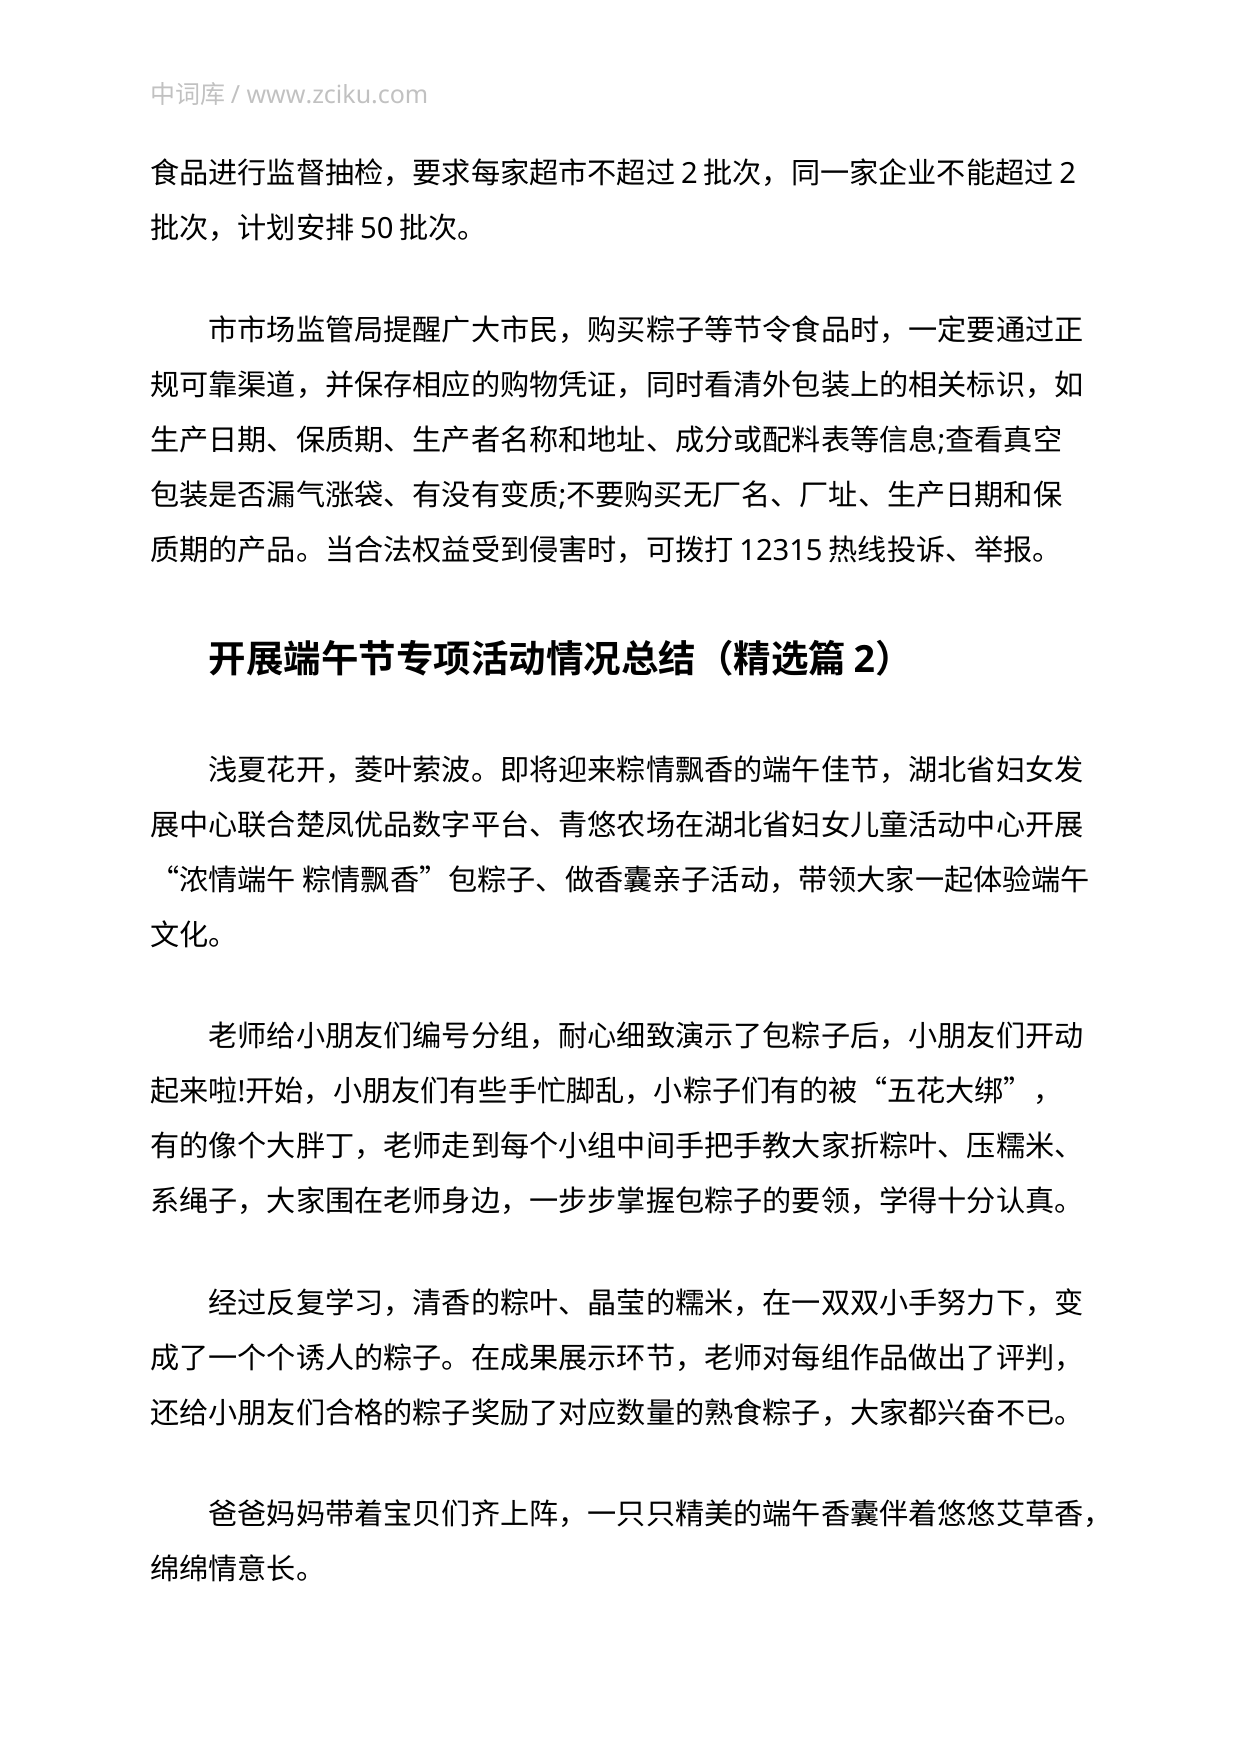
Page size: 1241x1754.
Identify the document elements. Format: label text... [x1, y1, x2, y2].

text 老师给小朋友们编号分组，耐心细致演示了包粽子后，小朋友们开动起来啦!开始，小朋友们有些手忙脚乱，小粽子们有的被“五花大绑”，有的像个大胖丁，老师走到每个小组中间手把手教大家折粽叶、压糯米、系绳子，大家围在老师身边，一步步掌握包粽子的要领，学得十分认真。 [150, 1013, 1090, 1220]
text 开展端午节专项活动情况总结（精选篇2） [150, 629, 1090, 683]
text 经过反复学习，清香的粽叶、晶莹的糯米，在一双双小手努力下，变成了一个个诱人的粽子。在成果展示环节，老师对每组作品做出了评判，还给小朋友们合格的粽子奖励了对应数量的熟食粽子，大家都兴奋不已。 [150, 1279, 1090, 1431]
text 浅夏花开，菱叶萦波。即将迎来粽情飘香的端午佳节，湖北省妇女发展中心联合楚凤优品数字平台、青悠农场在湖北省妇女儿童活动中心开展“浓情端午 粽情飘香”包粽子、做香囊亲子活动，带领大家一起体验端午文化。 [150, 746, 1090, 953]
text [150, 150, 1090, 247]
text 市市场监管局提醒广大市民，购买粽子等节令食品时，一定要通过正规可靠渠道，并保存相应的购物凭证，同时看清外包装上的相关标识，如生产日期、保质期、生产者名称和地址、成分或配料表等信息;查看真空包装是否漏气涨袋、有没有变质;不要购买无厂名、厂址、生产日期和保质期的产品。当合法权益受到侵害时，可拨打12315热线投诉、举报。 [150, 307, 1090, 569]
text 爸爸妈妈带着宝贝们齐上阵，一只只精美的端午香囊伴着悠悠艾草香，绵绵情意长。 [150, 1491, 1090, 1588]
